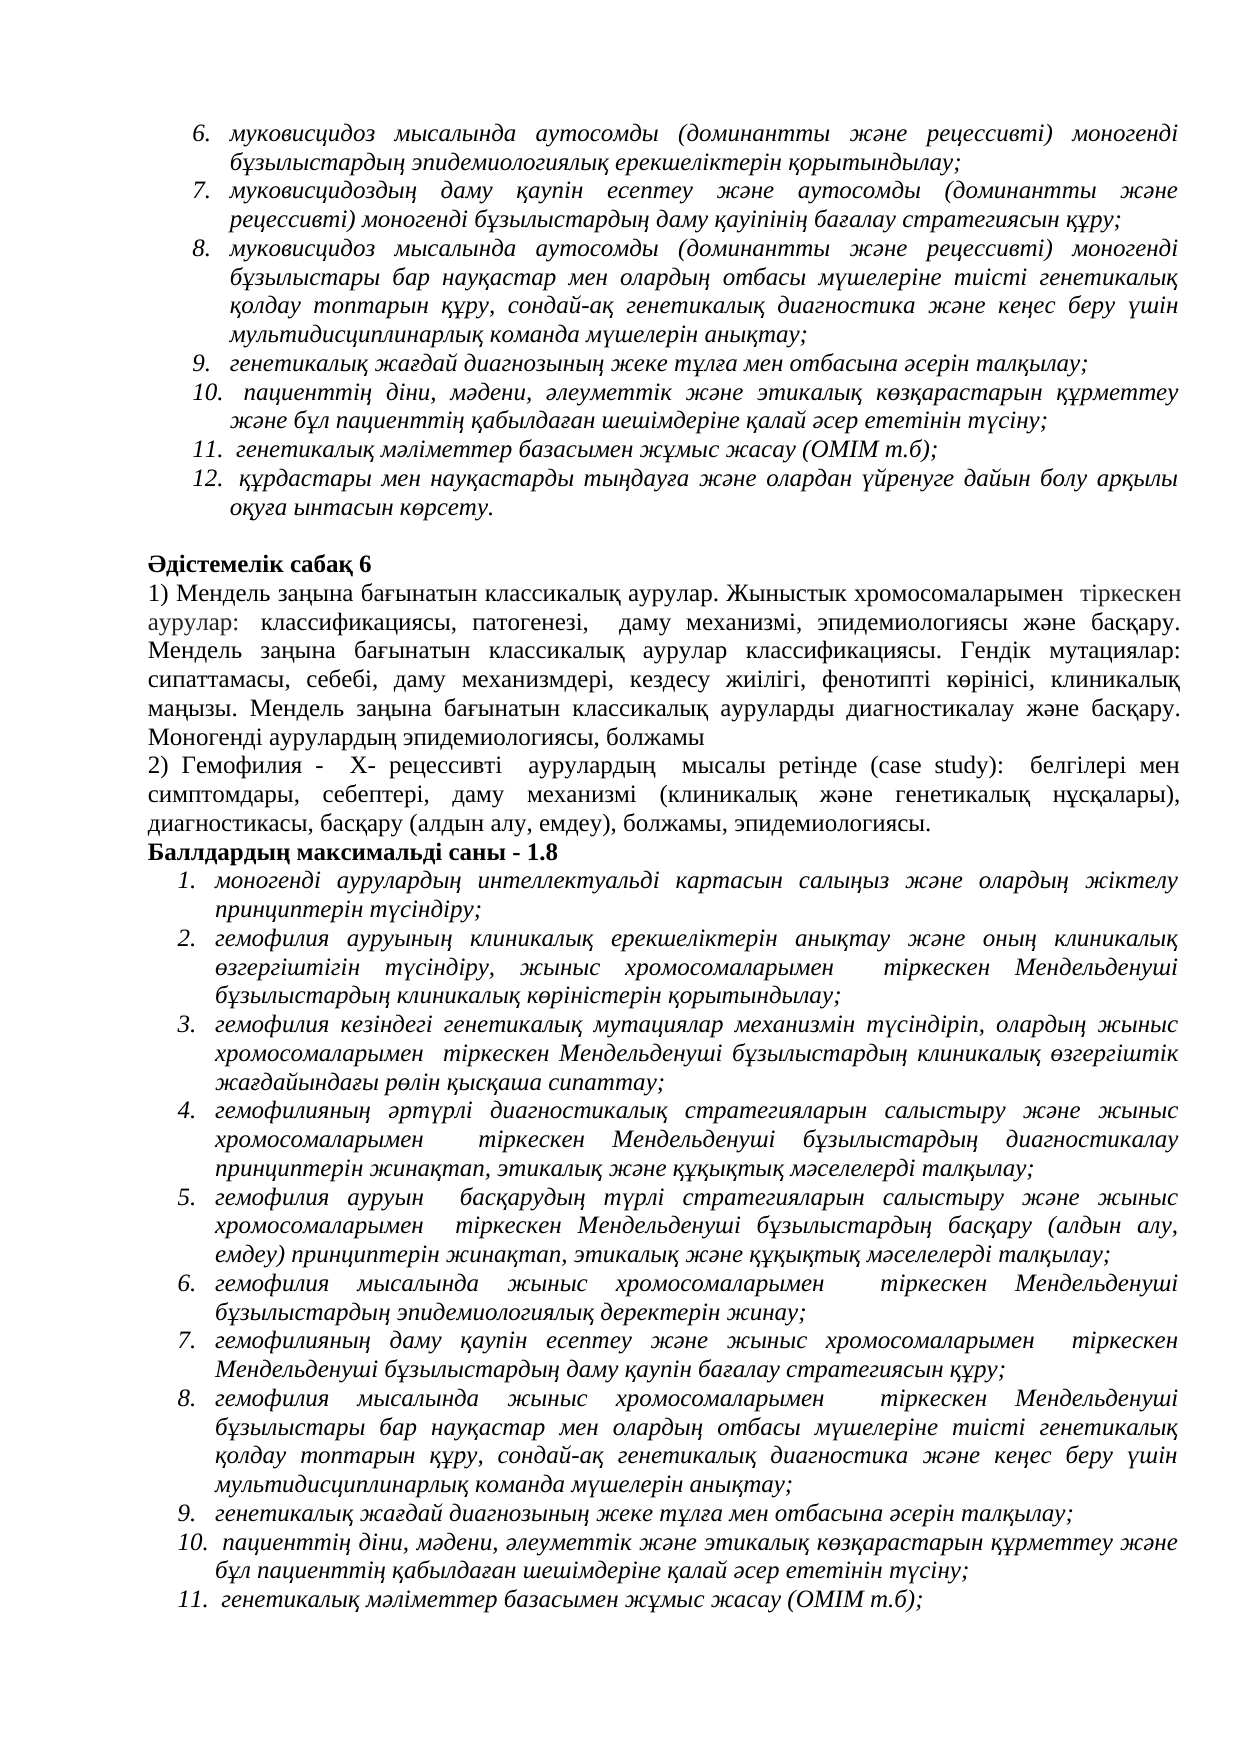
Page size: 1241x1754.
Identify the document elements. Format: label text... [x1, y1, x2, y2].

list гемофилия ауруын басқарудың түрлі стратегияларын салыстыру және жыныс хромосомаларымен тіркескен Мендельденуші бұзылыстардың басқару (алдын алу, емдеу) принциптерін жинақтап, этикалық және құқықтық мәселелерді талқылау; [177, 1182, 1181, 1268]
text 2) Гемофилия - Х- рецессивті аурулардың мысалы ретінде (case study): белгілері мен симптомдары, себептері, даму механизмі (клиникалық және генетикалық нұсқалары), диагностикасы, басқару (алдын алу, емдеу), болжамы, эпидемиологиясы. [148, 751, 1181, 837]
list пациенттің діни, мәдени, әлеуметтік және этикалық көзқарастарын құрметтеу және бұл пациенттің қабылдаған шешімдеріне қалай әсер ететінін түсіну; [192, 377, 1181, 434]
list генетикалық жағдай диагнозының жеке тұлға мен отбасына әсерін талқылау; [177, 1498, 1181, 1527]
list генетикалық жағдай диагнозының жеке тұлға мен отбасына әсерін талқылау; [192, 348, 1181, 377]
list моногенді аурулардың интеллектуальді картасын салыңыз және олардың жіктелу принциптерін түсіндіру; [177, 866, 1181, 923]
text Баллдардың максимальді саны - 1.8 [148, 837, 1181, 866]
text 1) Мендель заңына бағынатын классикалық аурулар. Жыныстык хромосомаларымен тіркескен аурулар: классификациясы, патогенезі, даму механизмі, эпидемиологиясы және басқару. Мендель заңына бағынатын классикалық аурулар классификациясы. Гендік мутациялар: сипаттамасы, себебі, даму механизмдері, кездесу жиілігі, фенотипті көрінісі, клиникалық маңызы. Мендель заңына бағынатын классикалық ауруларды диагностикалау және басқару. Моногенді аурулардың эпидемиологиясы, болжамы [148, 578, 1181, 751]
list пациенттің діни, мәдени, әлеуметтік және этикалық көзқарастарын құрметтеу және бұл пациенттің қабылдаған шешімдеріне қалай әсер ететінін түсіну; [177, 1527, 1181, 1584]
list генетикалық мәліметтер базасымен жұмыс жасау (OMIM т.б); [177, 1584, 1181, 1613]
list құрдастары мен науқастарды тыңдауға және олардан үйренуге дайын болу арқылы оқуға ынтасын көрсету. [192, 463, 1181, 521]
list муковисцидоз мысалында аутосомды (доминантты және рецессивті) моногенді бұзылыстары бар науқастар мен олардың отбасы мүшелеріне тиісті генетикалық қолдау топтарын құру, сондай-ақ генетикалық диагностика және кеңес беру үшін мультидисциплинарлық команда мүшелерін анықтау; [192, 233, 1181, 348]
list муковисцидоз мысалында аутосомды (доминантты және рецессивті) моногенді бұзылыстардың эпидемиологиялық ерекшеліктерін қорытындылау; [192, 118, 1181, 176]
list муковисцидоздың даму қаупін есептеу және аутосомды (доминантты және рецессивті) моногенді бұзылыстардың даму қауіпінің бағалау стратегиясын құру; [192, 176, 1181, 233]
text Әдістемелік сабақ 6 [148, 549, 1181, 578]
list гемофилия мысалында жыныс хромосомаларымен тіркескен Мендельденуші бұзылыстардың эпидемиологиялық деректерін жинау; [177, 1268, 1181, 1326]
list гемофилия ауруының клиникалық ерекшеліктерін анықтау және оның клиникалық өзгергіштігін түсіндіру, жыныс хромосомаларымен тіркескен Мендельденуші бұзылыстардың клиникалық көріністерін қорытындылау; [177, 923, 1181, 1009]
list генетикалық мәліметтер базасымен жұмыс жасау (OMIM т.б); [192, 434, 1181, 463]
list гемофилия мысалында жыныс хромосомаларымен тіркескен Мендельденуші бұзылыстары бар науқастар мен олардың отбасы мүшелеріне тиісті генетикалық қолдау топтарын құру, сондай-ақ генетикалық диагностика және кеңес беру үшін мультидисциплинарлық команда мүшелерін анықтау; [177, 1383, 1181, 1498]
list гемофилияның әртүрлі диагностикалық стратегияларын салыстыру және жыныс хромосомаларымен тіркескен Мендельденуші бұзылыстардың диагностикалау принциптерін жинақтап, этикалық және құқықтық мәселелерді талқылау; [177, 1096, 1181, 1182]
list гемофилияның даму қаупін есептеу және жыныс хромосомаларымен тіркескен Мендельденуші бұзылыстардың даму қаупін бағалау стратегиясын құру; [177, 1326, 1181, 1383]
list гемофилия кезіндегі генетикалық мутациялар механизмін түсіндіріп, олардың жыныс хромосомаларымен тіркескен Мендельденуші бұзылыстардың клиникалық өзгергіштік жағдайындағы рөлін қысқаша сипаттау; [177, 1009, 1181, 1096]
